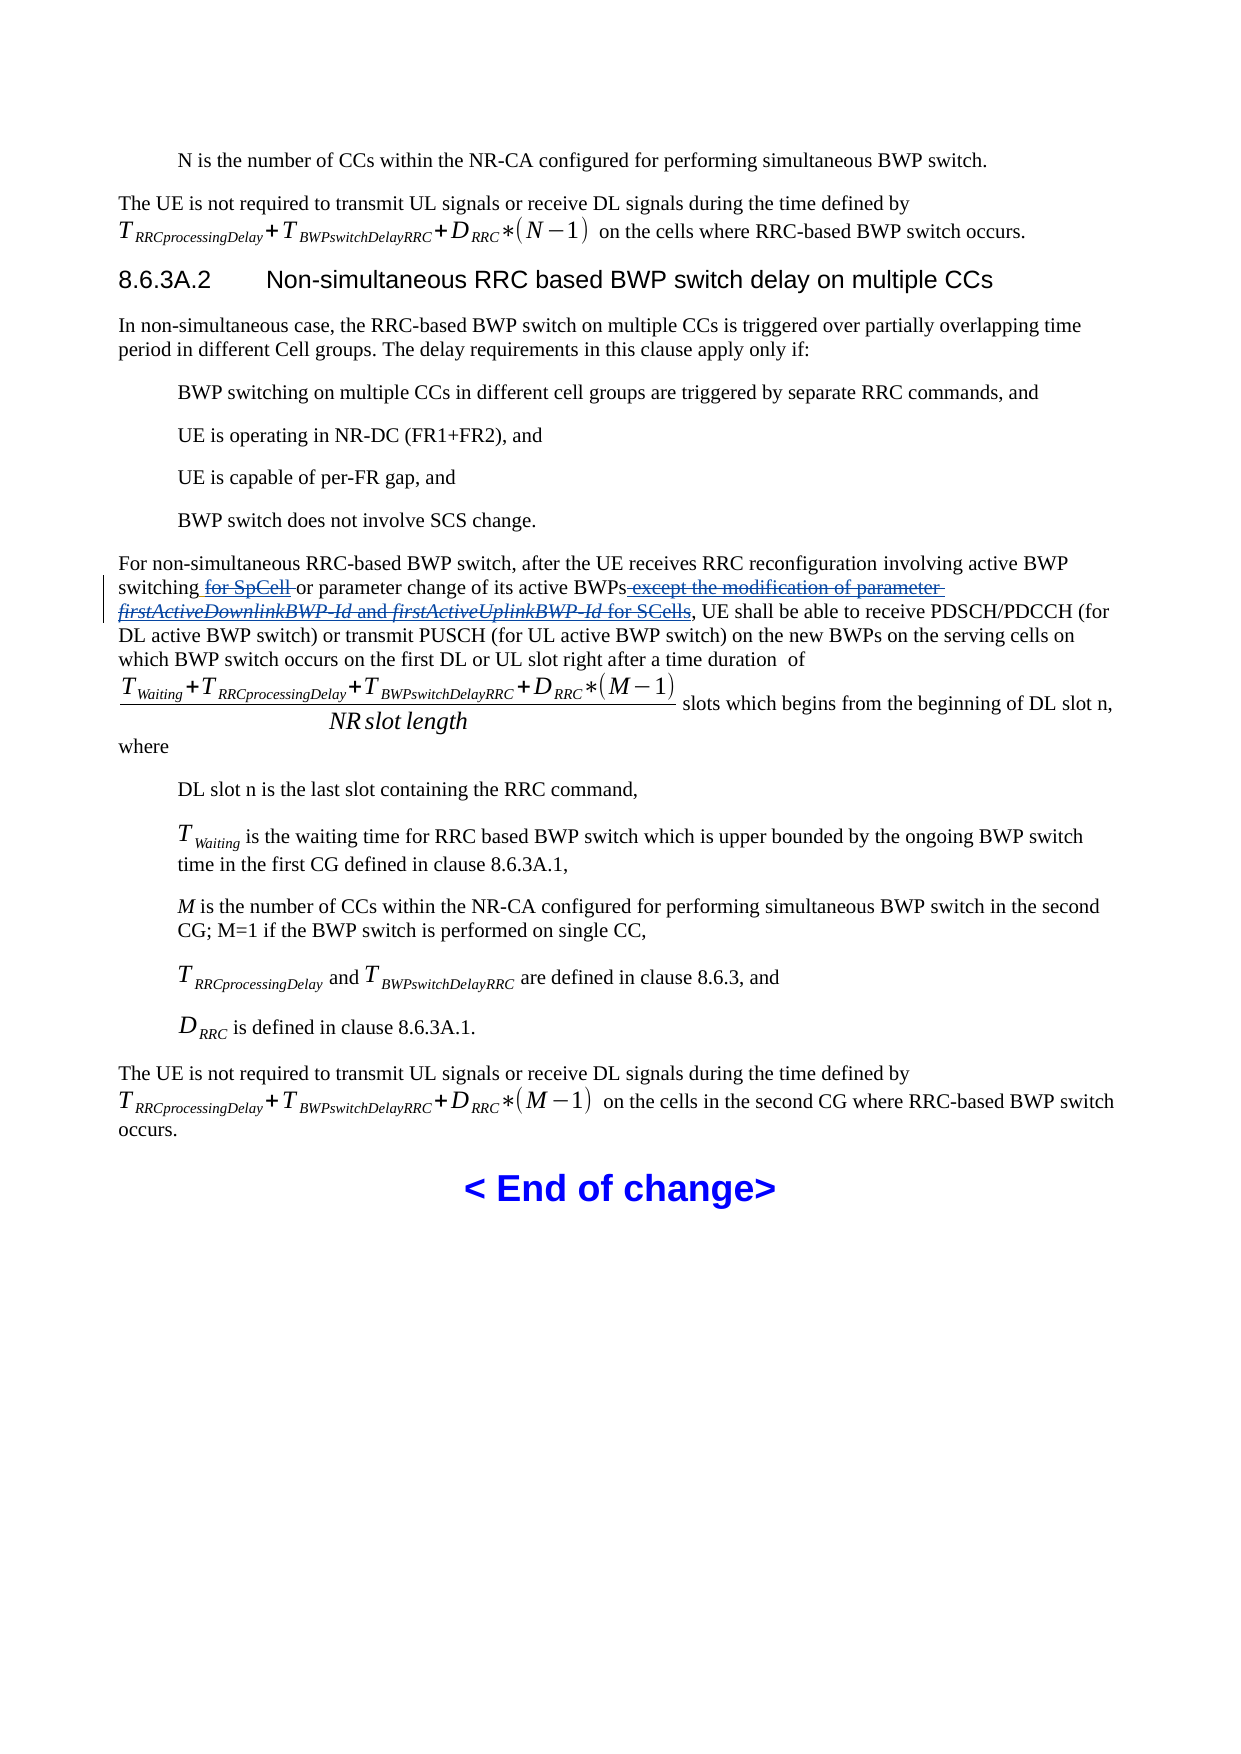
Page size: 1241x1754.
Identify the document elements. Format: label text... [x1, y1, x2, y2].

text 8.6.3A.2 Non-simultaneous RRC based BWP switch delay on multiple CCs [118, 265, 1122, 294]
text UE is operating in NR-DC (FR1+FR2), and [148, 422, 1122, 447]
text is defined in clause 8.6.3A.1. [148, 1011, 1122, 1043]
text < End of change> [118, 1166, 1122, 1209]
text UE is capable of per-FR gap, and [148, 465, 1122, 489]
text In non-simultaneous case, the RRC-based BWP switch on multiple CCs is triggered over partially overlapping time period in different Cell groups. The delay requirements in this clause apply only if: [118, 313, 1122, 361]
text The UE is not required to transmit UL signals or receive DL signals during the time defined by on the cells in the second CG where RRC-based BWP switch occurs. [118, 1061, 1122, 1141]
text BWP switch does not involve SCS change. [148, 508, 1122, 532]
text The UE is not required to transmit UL signals or receive DL signals during the time defined by on the cells where RRC-based BWP switch occurs. [118, 191, 1122, 247]
text and are defined in clause 8.6.3, and [148, 961, 1122, 992]
text DL slot n is the last slot containing the RRC command, [148, 777, 1122, 801]
text BWP switching on multiple CCs in different cell groups are triggered by separate RRC commands, and [148, 380, 1122, 404]
text For non-simultaneous RRC-based BWP switch, after the UE receives RRC reconfiguration involving active BWP switchingor parameter change of its active BWPs, UE shall be able to receive PDSCH/PDCCH (for DL active BWP switch) or transmit PUSCH (for UL active BWP switch) on the new BWPs on the serving cells on which BWP switch occurs on the first DL or UL slot right after a time duration of slots which begins from the beginning of DL slot n, where [118, 551, 1122, 758]
text N is the number of CCs within the NR-CA configured for performing simultaneous BWP switch. [148, 148, 1122, 172]
text M is the number of CCs within the NR-CA configured for performing simultaneous BWP switch in the second CG; M=1 if the BWP switch is performed on single CC, [148, 894, 1122, 942]
text is the waiting time for RRC based BWP switch which is upper bounded by the ongoing BWP switch time in the first CG defined in clause 8.6.3A.1, [148, 820, 1122, 876]
